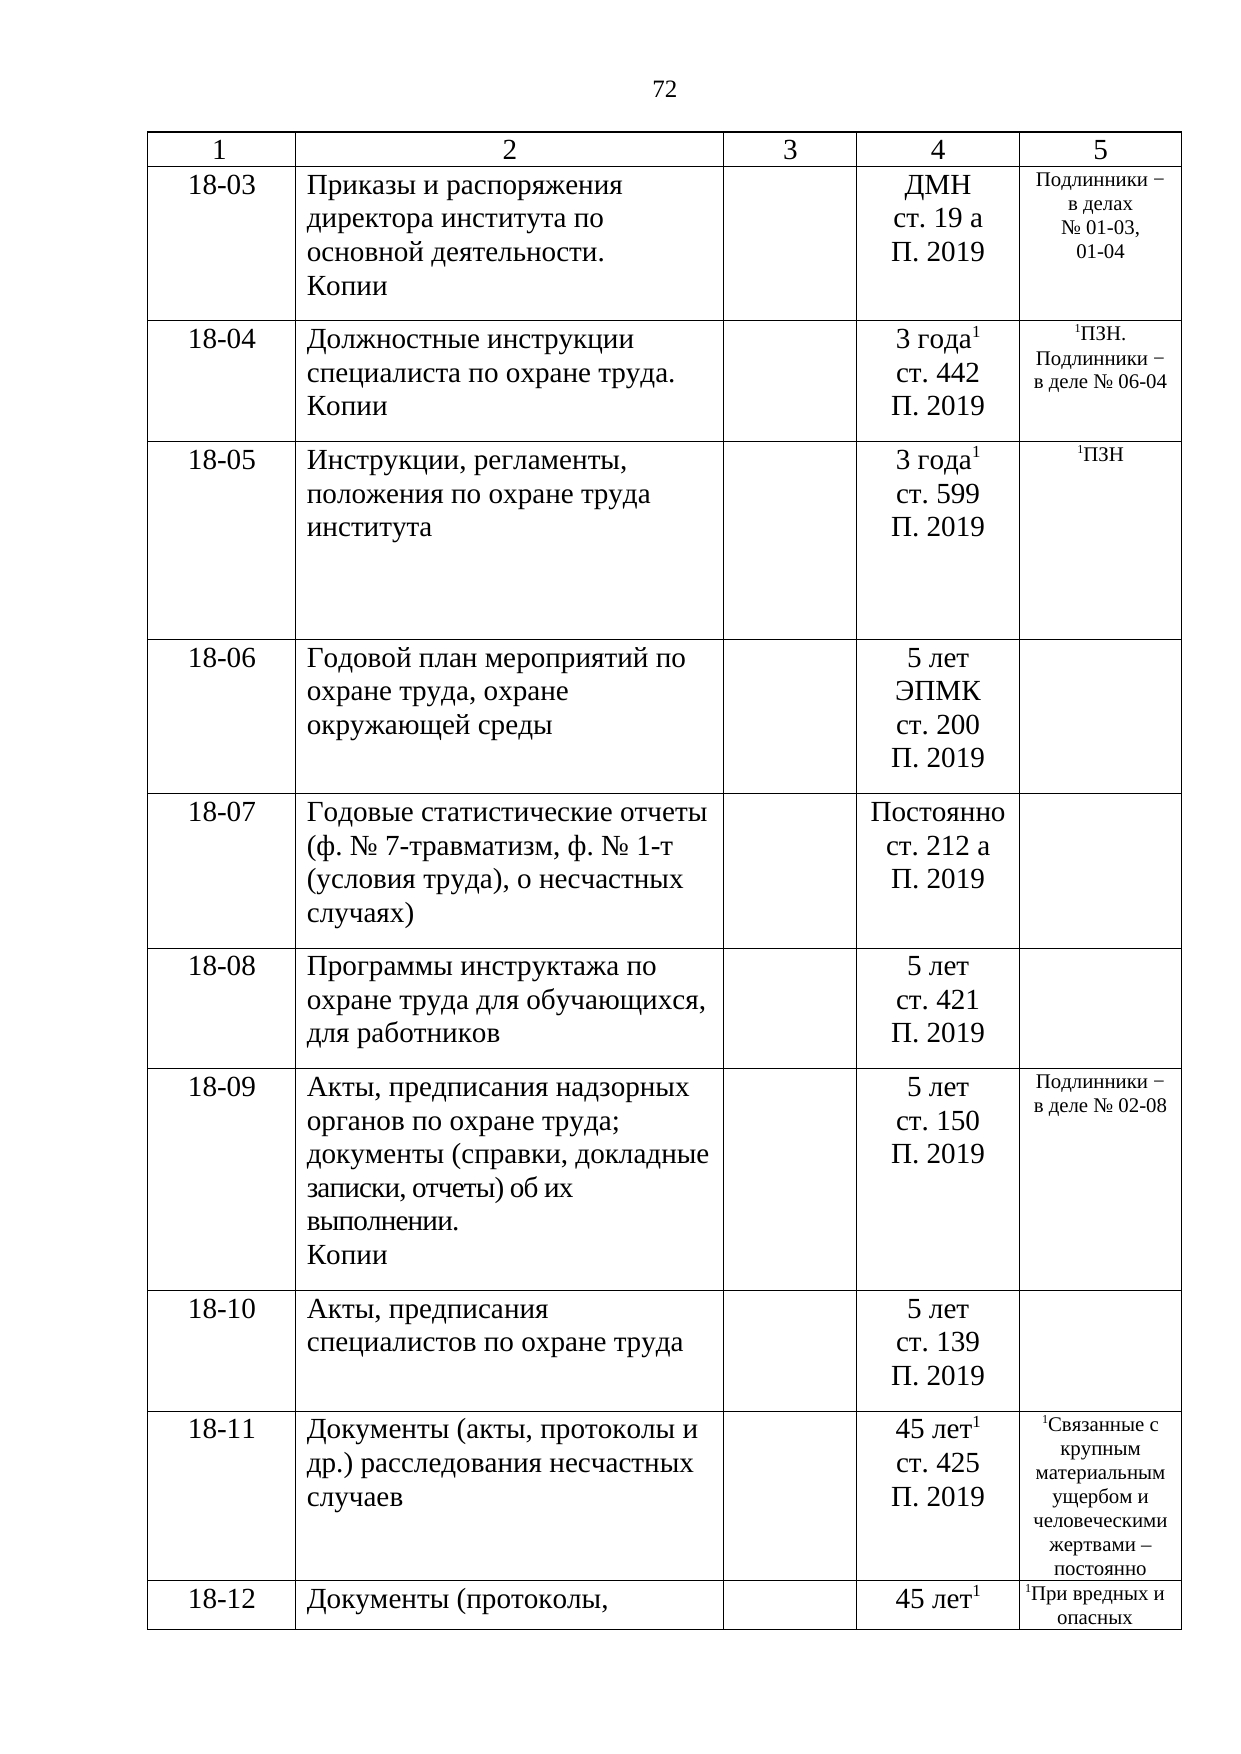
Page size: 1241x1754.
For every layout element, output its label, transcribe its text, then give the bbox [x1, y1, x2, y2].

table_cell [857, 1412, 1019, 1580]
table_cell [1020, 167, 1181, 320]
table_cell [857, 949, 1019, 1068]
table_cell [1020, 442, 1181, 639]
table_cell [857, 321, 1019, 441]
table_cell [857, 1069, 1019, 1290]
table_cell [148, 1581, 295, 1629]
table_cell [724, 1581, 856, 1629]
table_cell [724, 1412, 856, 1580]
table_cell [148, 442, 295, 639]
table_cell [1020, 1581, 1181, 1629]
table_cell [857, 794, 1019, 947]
table_header 1 [148, 133, 295, 166]
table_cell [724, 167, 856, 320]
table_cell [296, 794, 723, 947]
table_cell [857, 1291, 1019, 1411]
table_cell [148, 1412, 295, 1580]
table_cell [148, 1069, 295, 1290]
table_header 2 [296, 133, 723, 166]
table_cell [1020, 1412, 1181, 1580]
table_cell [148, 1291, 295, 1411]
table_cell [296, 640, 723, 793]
table_header 5 [1020, 133, 1181, 166]
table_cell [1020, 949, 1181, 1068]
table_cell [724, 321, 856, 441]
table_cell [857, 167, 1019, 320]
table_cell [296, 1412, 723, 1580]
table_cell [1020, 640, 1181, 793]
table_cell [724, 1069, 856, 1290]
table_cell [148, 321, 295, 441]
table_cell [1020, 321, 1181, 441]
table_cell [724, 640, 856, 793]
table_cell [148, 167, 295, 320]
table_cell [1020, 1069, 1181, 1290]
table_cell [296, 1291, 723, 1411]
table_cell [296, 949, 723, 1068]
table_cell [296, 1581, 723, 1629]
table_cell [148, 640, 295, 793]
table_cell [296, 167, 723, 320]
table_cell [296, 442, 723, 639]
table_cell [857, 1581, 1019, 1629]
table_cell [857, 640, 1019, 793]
table_header 3 [724, 133, 856, 166]
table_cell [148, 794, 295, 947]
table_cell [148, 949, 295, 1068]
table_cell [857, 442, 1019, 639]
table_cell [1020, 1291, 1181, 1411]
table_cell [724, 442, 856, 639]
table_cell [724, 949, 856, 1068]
table_header 4 [857, 133, 1019, 166]
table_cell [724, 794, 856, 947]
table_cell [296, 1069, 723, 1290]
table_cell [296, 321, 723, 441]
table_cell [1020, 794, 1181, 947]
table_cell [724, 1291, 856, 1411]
